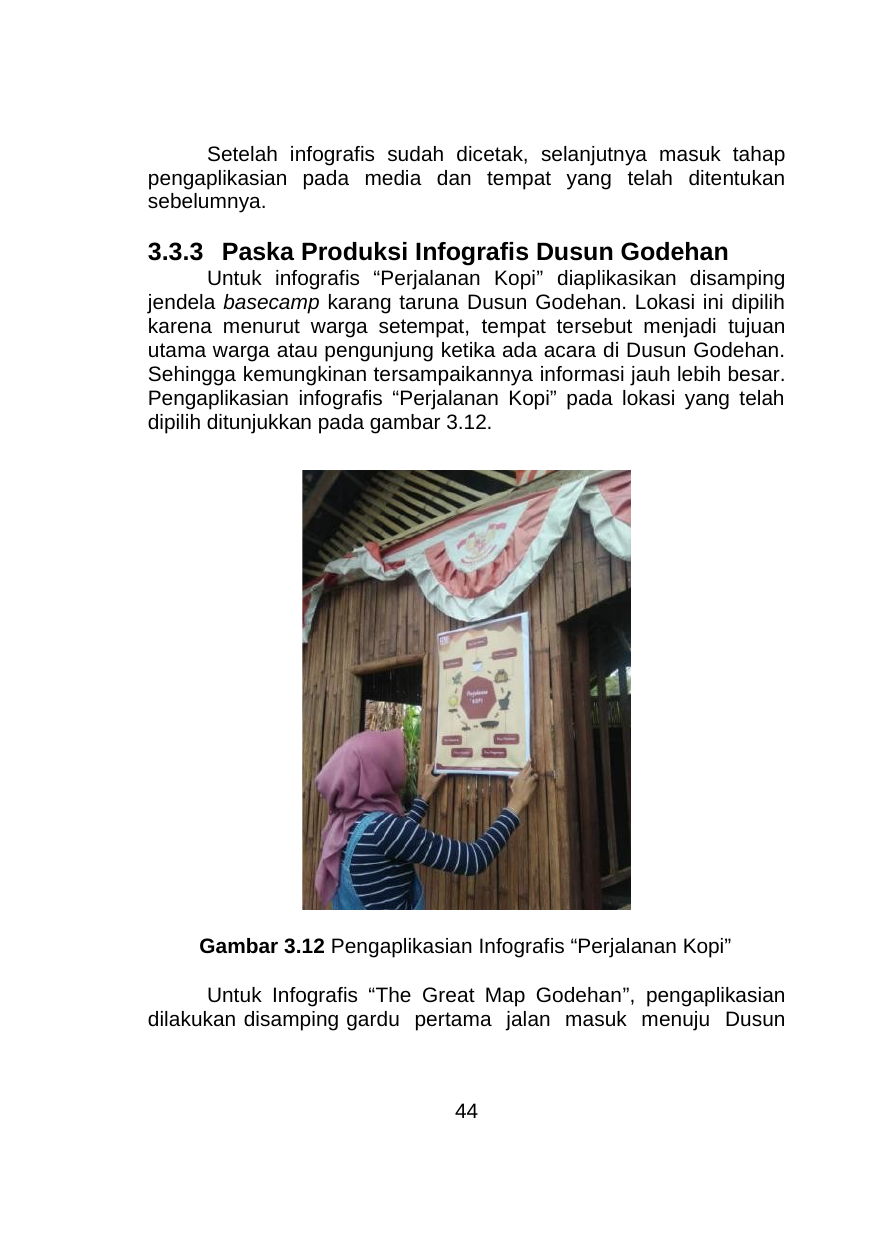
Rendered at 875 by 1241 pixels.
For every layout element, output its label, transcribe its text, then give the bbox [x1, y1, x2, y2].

text Setelah infografis sudah dicetak, selanjutnya masuk tahap pengaplikasian pada media dan tempat yang telah ditentukan sebelumnya. [148, 141, 785, 213]
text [148, 983, 785, 1031]
picture [302, 470, 631, 910]
text Untuk infografis “Perjalanan Kopi” diaplikasikan disamping jendela basecamp karang taruna Dusun Godehan. Lokasi ini dipilih karena menurut warga setempat, tempat tersebut menjadi tujuan utama warga atau pengunjung ketika ada acara di Dusun Godehan. Sehingga kemungkinan tersampaikannya informasi jauh lebih besar. Pengaplikasian infografis “Perjalanan Kopi” pada lokasi yang telah dipilih ditunjukkan pada gambar 3.12. [148, 266, 785, 434]
text Gambar 3.12 Pengaplikasian Infografis “Perjalanan Kopi” [148, 934, 783, 958]
list Paska Produksi Infografis Dusun Godehan [148, 237, 785, 266]
